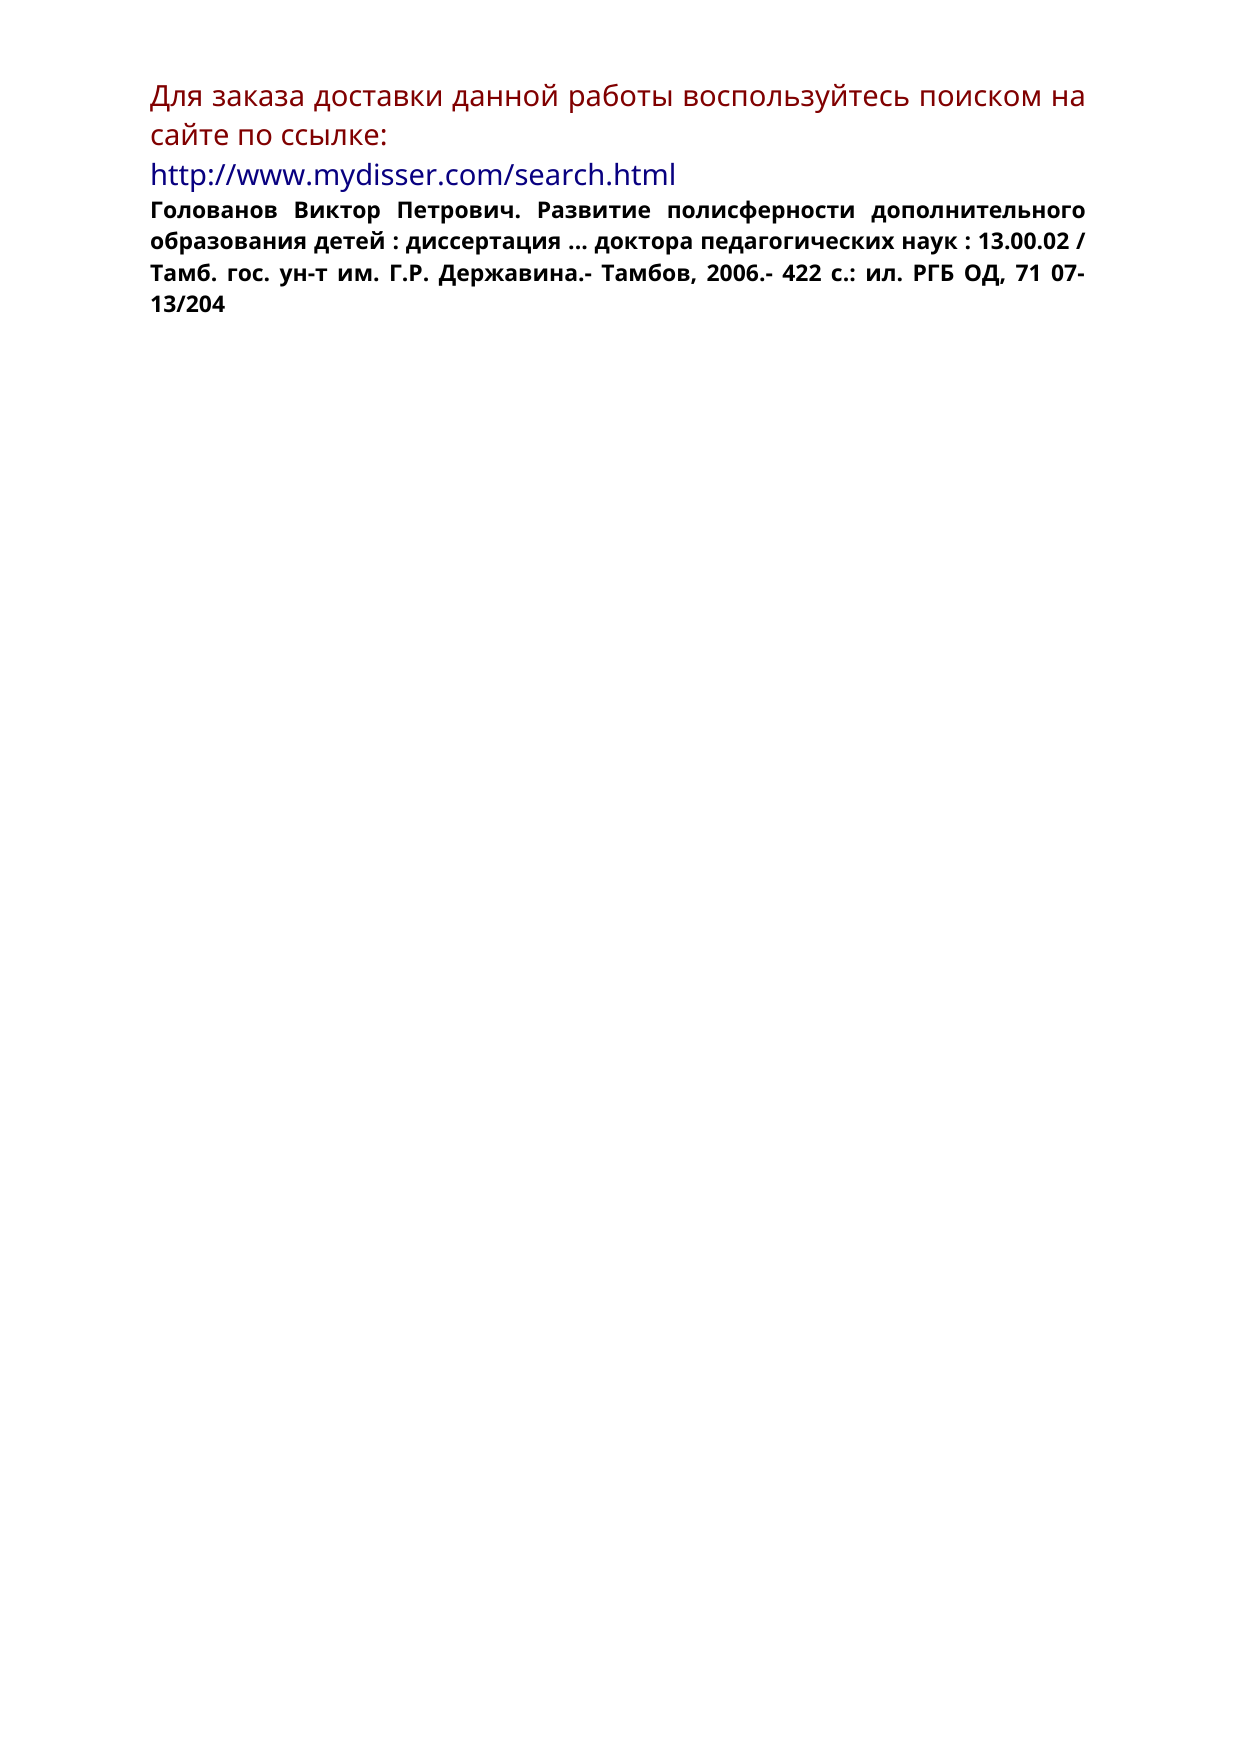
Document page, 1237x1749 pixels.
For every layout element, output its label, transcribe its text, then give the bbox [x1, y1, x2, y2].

text Голованов Виктор Петрович. Развитие полисферности дополнительного образования детей : диссертация ... доктора педагогических наук : 13.00.02 / Тамб. гос. ун-т им. Г.Р. Державина.- Тамбов, 2006.- 422 с.: ил. РГБ ОД, 71 07-13/204 [150, 194, 1086, 319]
